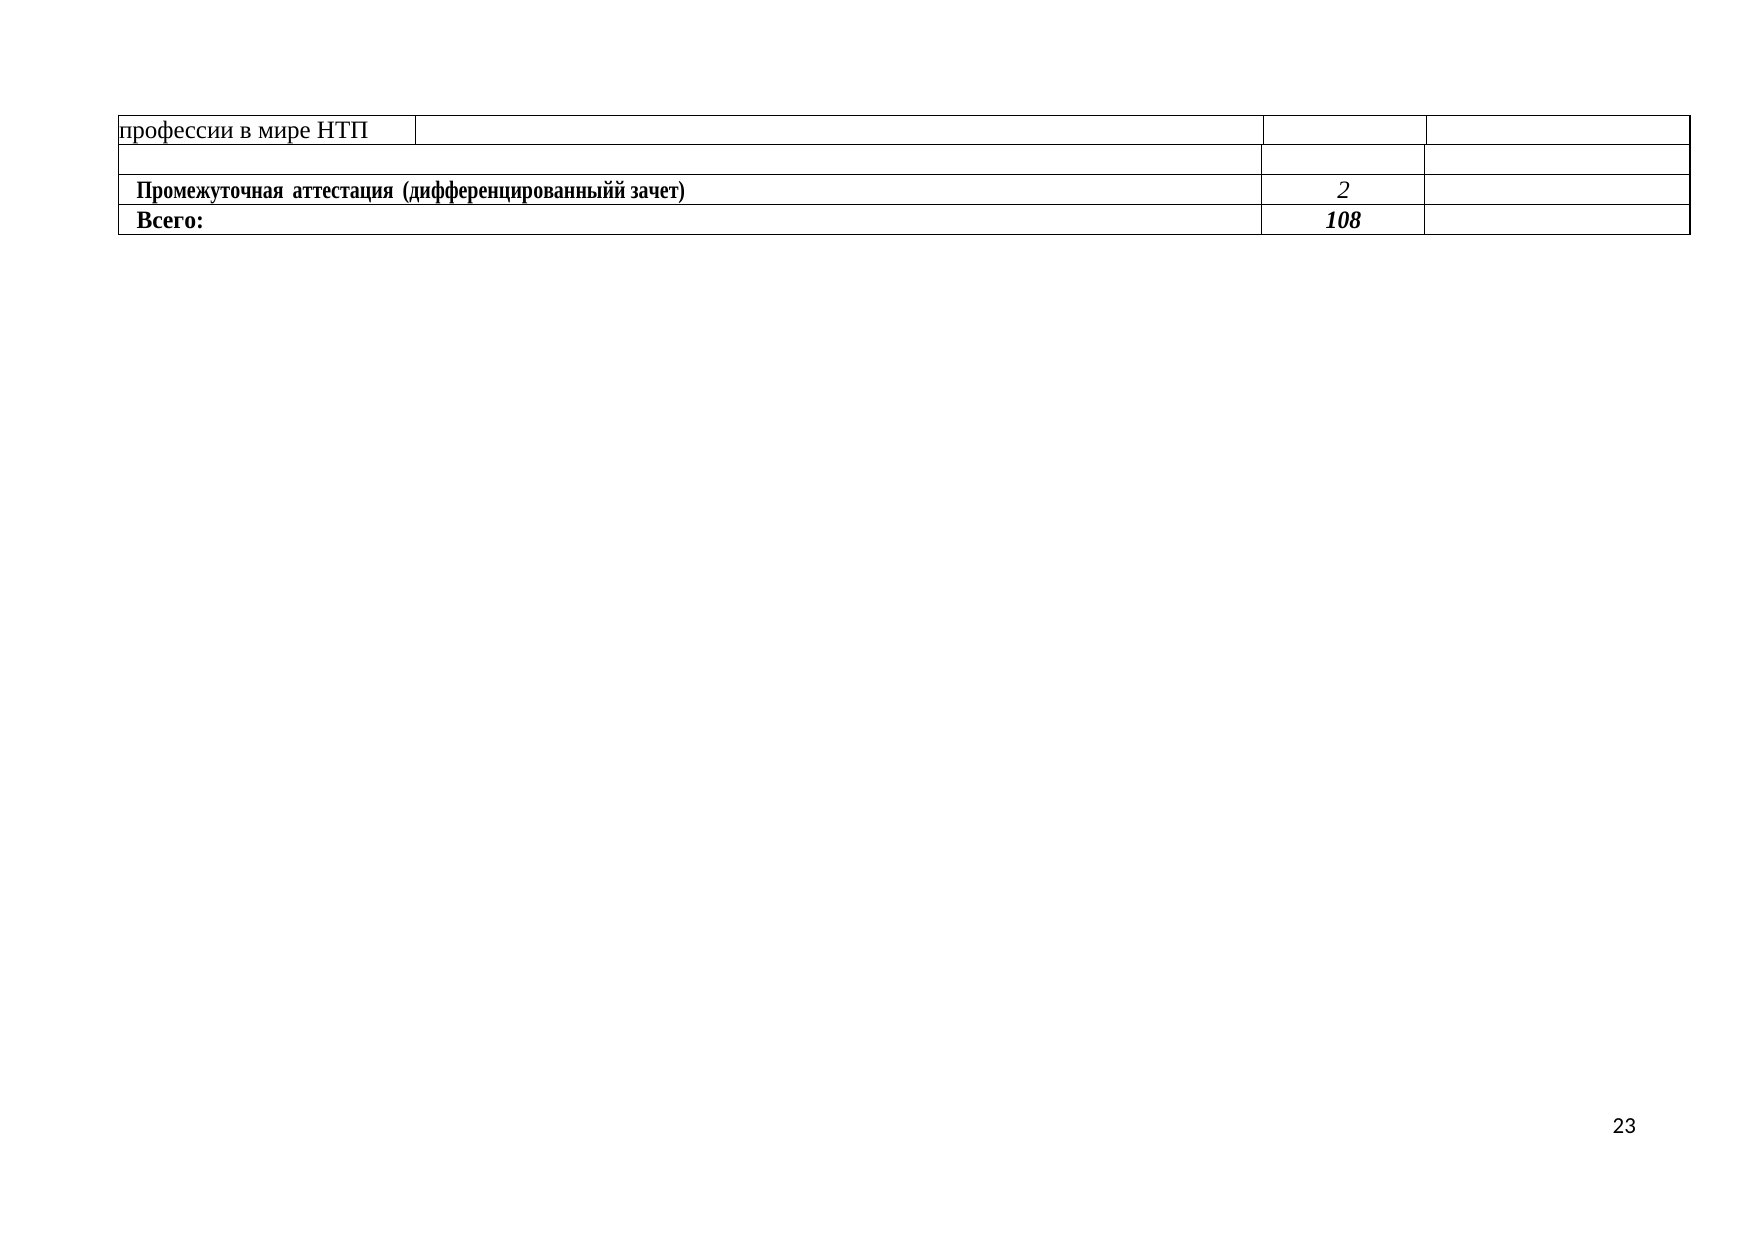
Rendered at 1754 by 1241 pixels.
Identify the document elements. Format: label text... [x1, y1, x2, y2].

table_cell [416, 116, 1263, 144]
table_cell Всего: [119, 205, 1261, 234]
table_cell 108 [1262, 205, 1424, 234]
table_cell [1427, 116, 1689, 144]
table_cell 2 [1264, 116, 1426, 144]
table_cell [1425, 145, 1689, 174]
table_cell 2 [1262, 175, 1424, 204]
table_cell [1262, 145, 1424, 174]
table_cell [1425, 175, 1689, 204]
table_cell [1425, 205, 1689, 234]
table_cell Промежуточная аттестация (дифференцированныйй зачет) [119, 175, 1261, 204]
table_cell [119, 145, 1261, 174]
